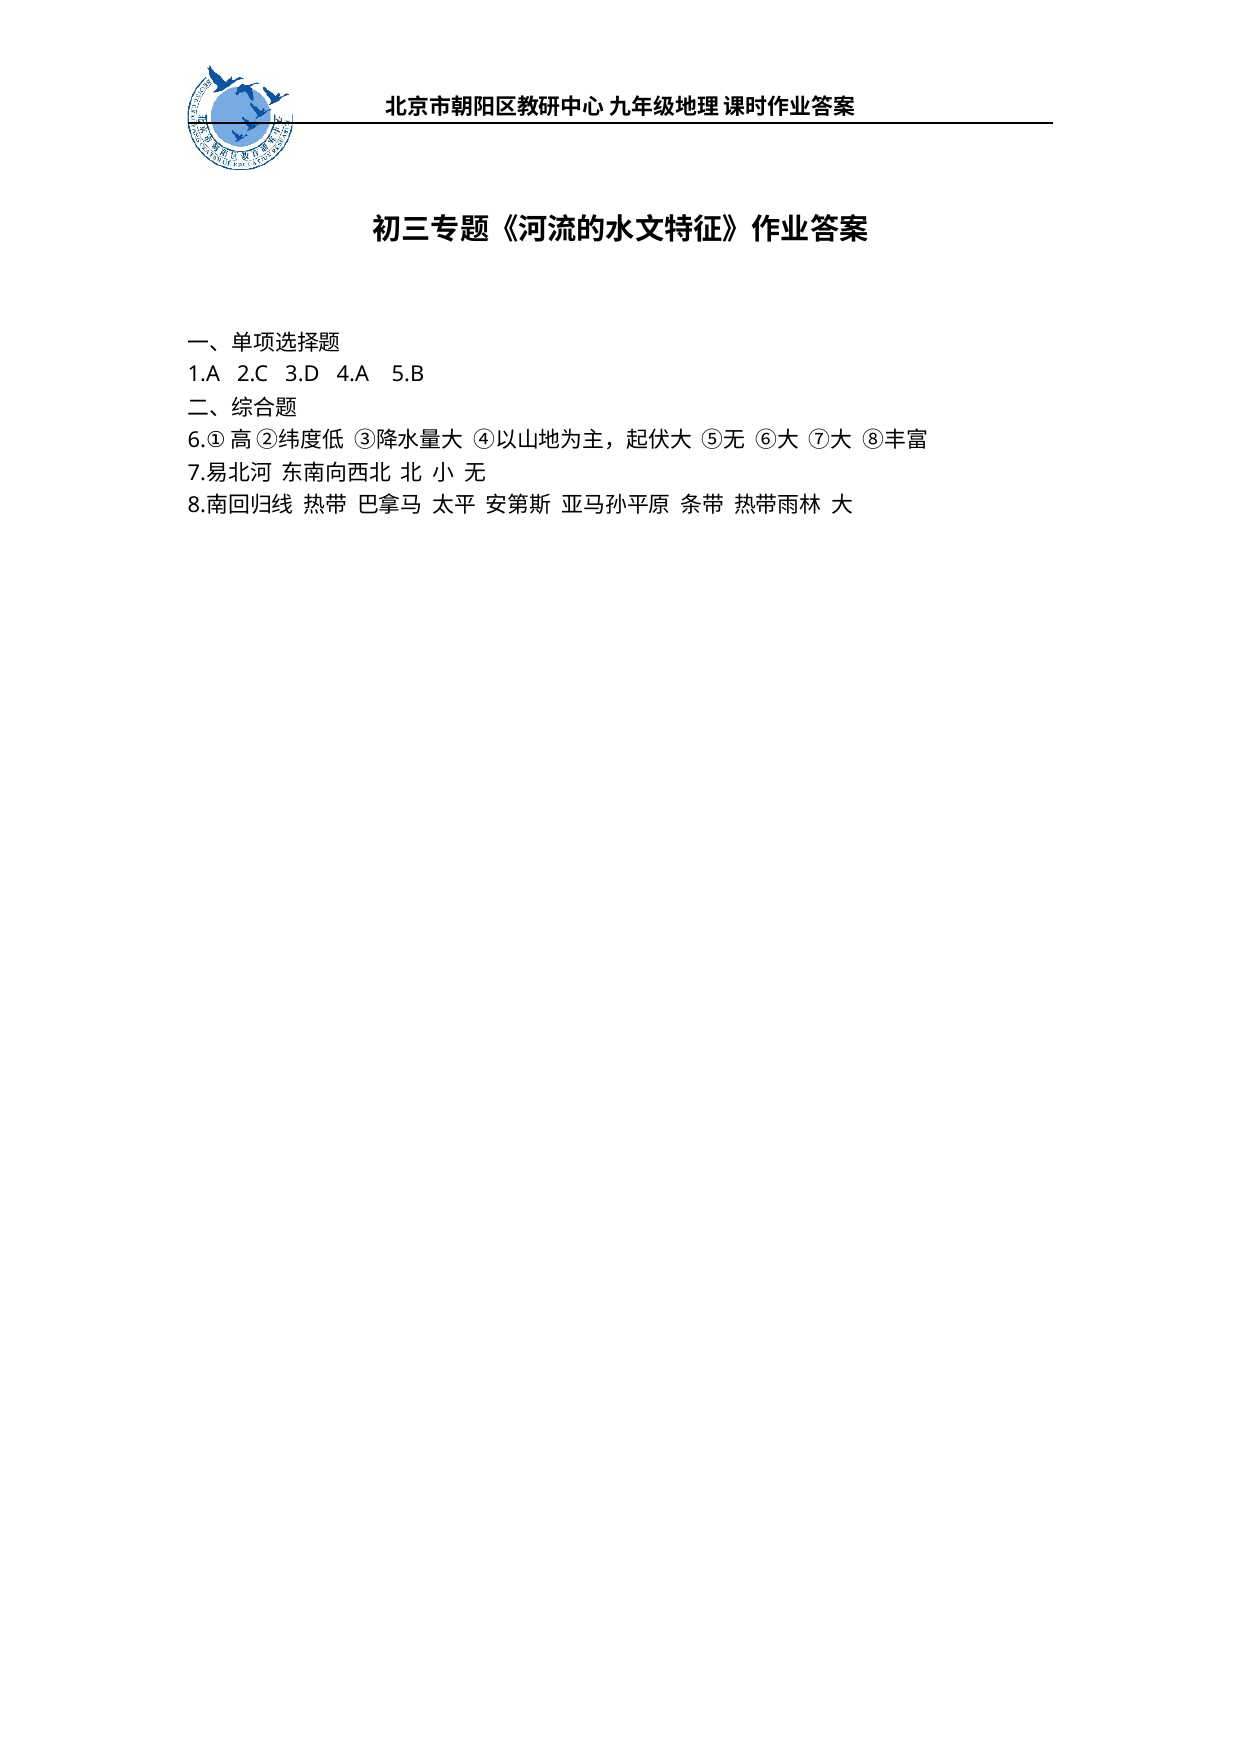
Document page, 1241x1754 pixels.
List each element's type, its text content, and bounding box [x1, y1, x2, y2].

text 8.南回归线 热带 巴拿马 太平 安第斯 亚马孙平原 条带 热带雨林 大 [187, 487, 1053, 519]
text 二、综合题 [187, 389, 1053, 422]
text 7.易北河 东南向西北 北 小 无 [187, 454, 1053, 487]
text 一、单项选择题 [187, 324, 1053, 357]
picture [187, 65, 293, 170]
text 6.①高 ②纬度低 ③降水量大 ④以山地为主，起伏大 ⑤无 ⑥大 ⑦大 ⑧丰富 [187, 422, 1053, 454]
text 初三专题《河流的水文特征》作业答案 [187, 194, 1053, 259]
text 1.A 2.C 3.D 4.A 5.B [187, 357, 1053, 389]
